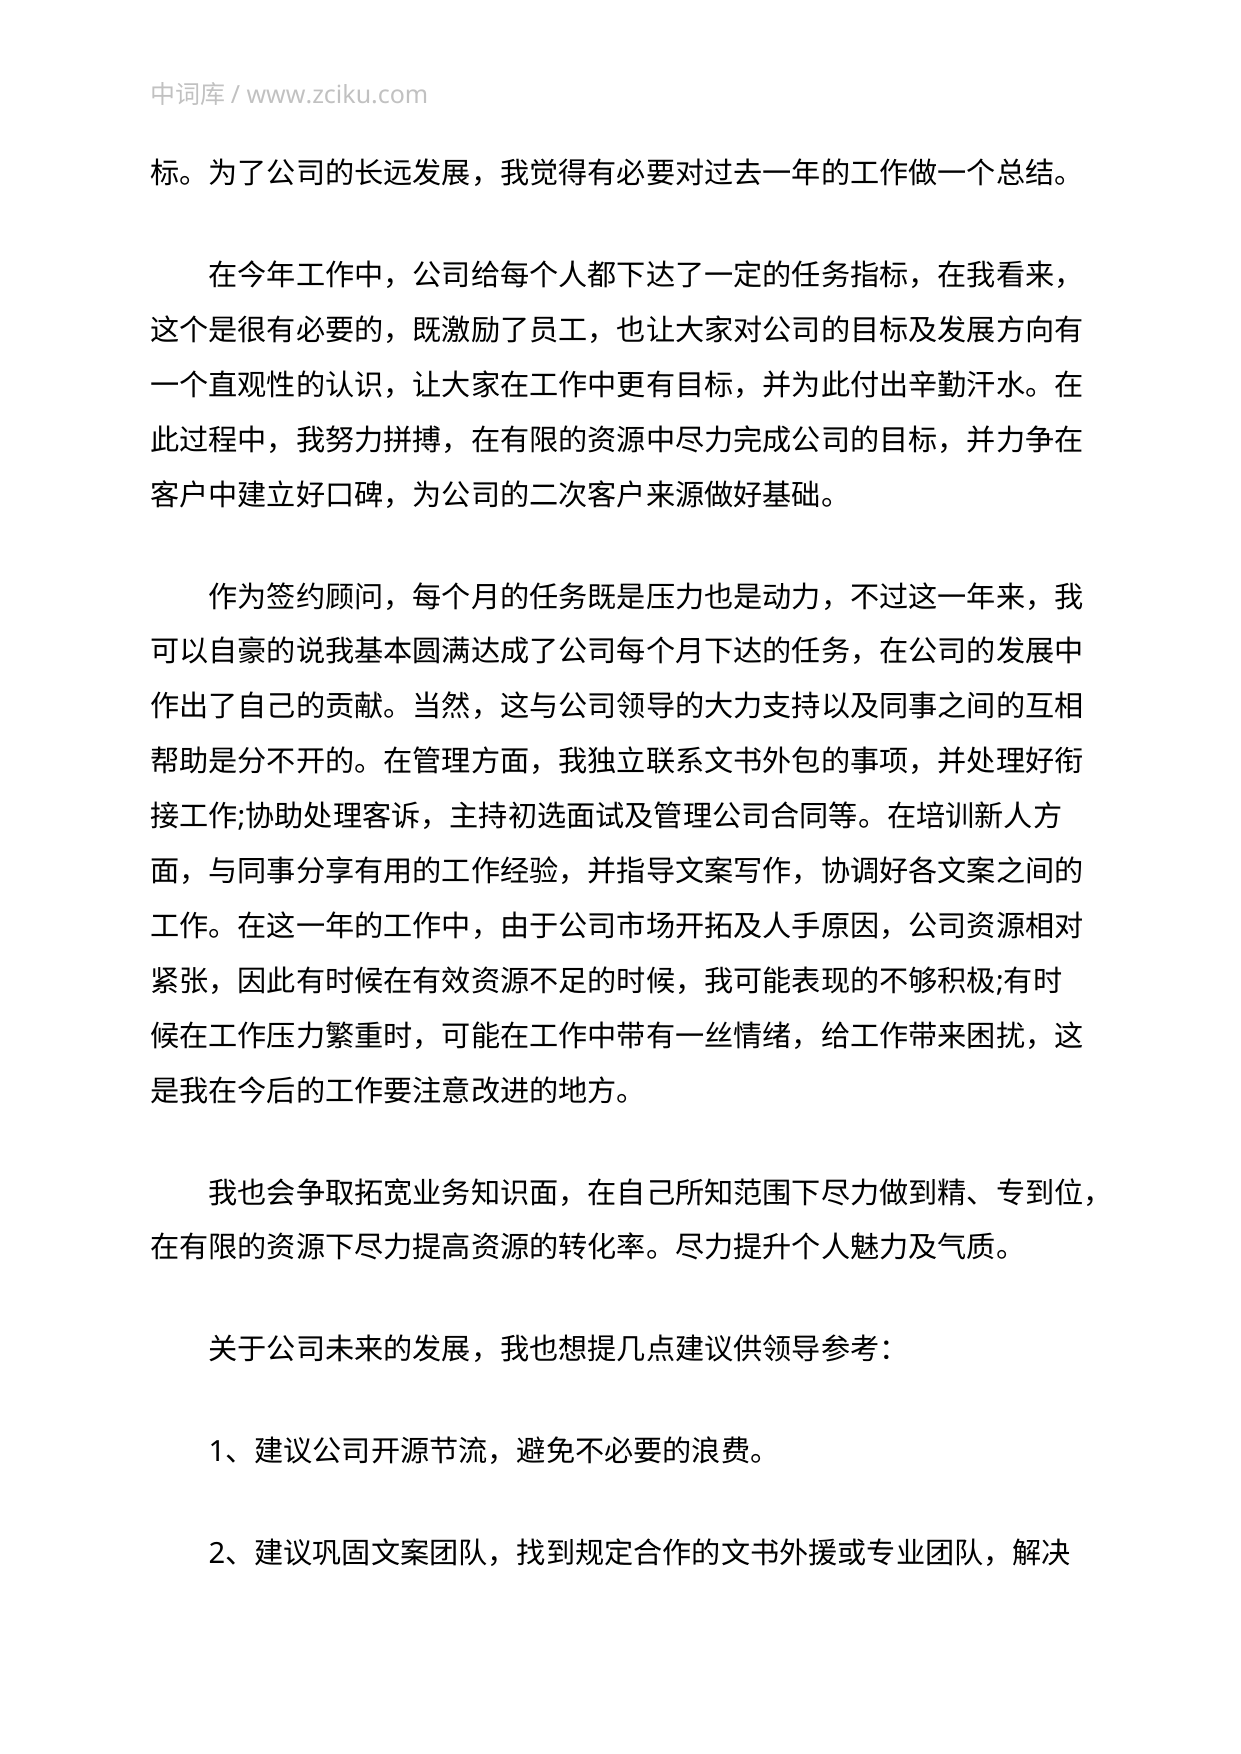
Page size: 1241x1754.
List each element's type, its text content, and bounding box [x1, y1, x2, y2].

text 我也会争取拓宽业务知识面，在自己所知范围下尽力做到精、专到位，在有限的资源下尽力提高资源的转化率。尽力提升个人魅力及气质。 [150, 1169, 1090, 1266]
text 1、建议公司开源节流，避免不必要的浪费。 [150, 1428, 1090, 1470]
text 关于公司未来的发展，我也想提几点建议供领导参考： [150, 1326, 1090, 1368]
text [150, 1529, 1090, 1572]
text 作为签约顾问，每个月的任务既是压力也是动力，不过这一年来，我可以自豪的说我基本圆满达成了公司每个月下达的任务，在公司的发展中作出了自己的贡献。当然，这与公司领导的大力支持以及同事之间的互相帮助是分不开的。在管理方面，我独立联系文书外包的事项，并处理好衔接工作;协助处理客诉，主持初选面试及管理公司合同等。在培训新人方面，与同事分享有用的工作经验，并指导文案写作，协调好各文案之间的工作。在这一年的工作中，由于公司市场开拓及人手原因，公司资源相对紧张，因此有时候在有效资源不足的时候，我可能表现的不够积极;有时候在工作压力繁重时，可能在工作中带有一丝情绪，给工作带来困扰，这是我在今后的工作要注意改进的地方。 [150, 573, 1090, 1110]
text 在今年工作中，公司给每个人都下达了一定的任务指标，在我看来，这个是很有必要的，既激励了员工，也让大家对公司的目标及发展方向有一个直观性的认识，让大家在工作中更有目标，并为此付出辛勤汗水。在此过程中，我努力拼搏，在有限的资源中尽力完成公司的目标，并力争在客户中建立好口碑，为公司的二次客户来源做好基础。 [150, 252, 1090, 514]
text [150, 150, 1090, 192]
